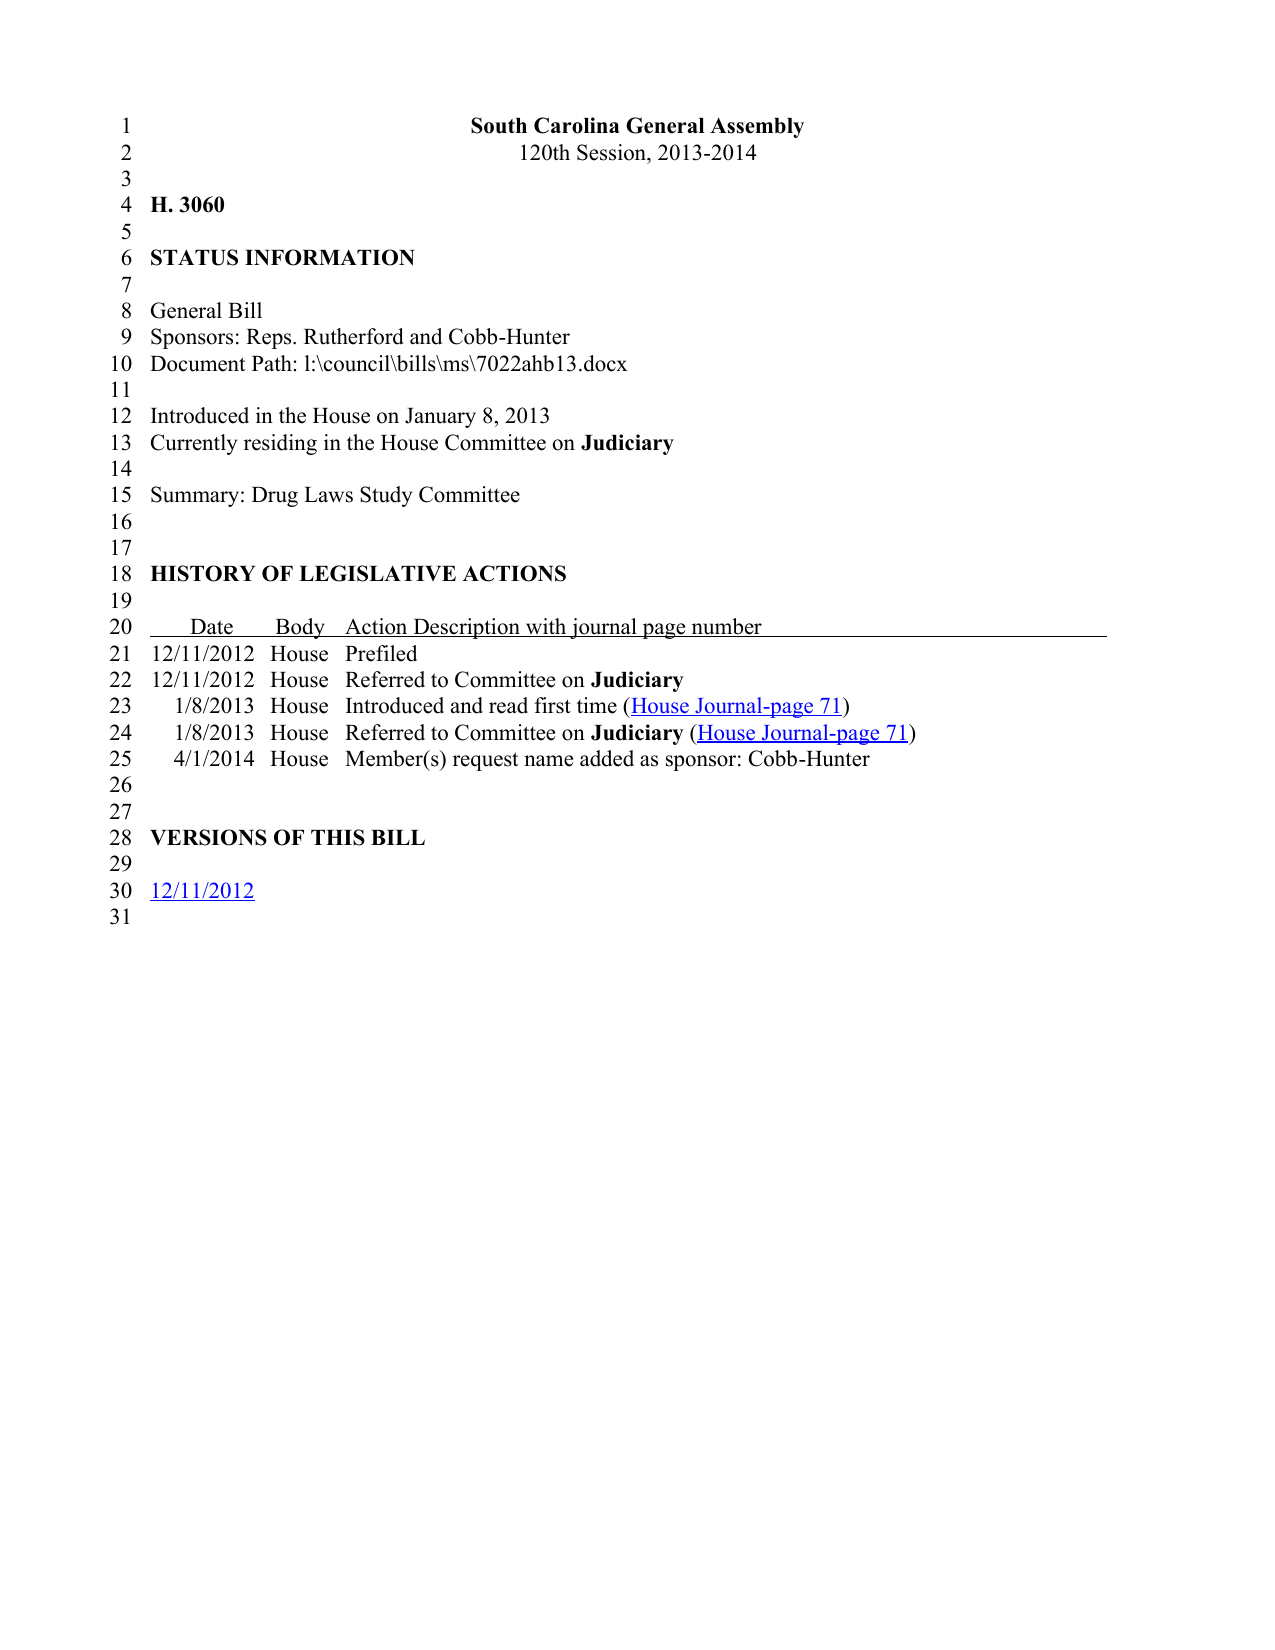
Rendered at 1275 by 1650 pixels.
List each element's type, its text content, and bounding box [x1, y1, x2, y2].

text 4/1/2014 House Member(s) request name added as sponsor: Cobb-Hunter [150, 745, 1125, 771]
text 12/11/2012 House Prefiled [150, 639, 1125, 666]
text 1/8/2013 House Referred to Committee on Judiciary (House Journal-page 71) [150, 719, 1125, 745]
text 1/8/2013 House Introduced and read first time (House Journal-page 71) [150, 692, 1125, 719]
text Date Body Action Description with journal page number [150, 613, 1125, 639]
text Currently residing in the House Committee on Judiciary [150, 429, 1125, 455]
text H. 3060 [150, 192, 1125, 218]
text Introduced in the House on January 8, 2013 [150, 402, 1125, 429]
text Summary: Drug Laws Study Committee [150, 481, 1125, 508]
text HISTORY OF LEGISLATIVE ACTIONS [150, 561, 1125, 587]
text 12/11/2012 House Referred to Committee on Judiciary [150, 666, 1125, 692]
text Document Path: l:\council\bills\ms\7022ahb13.docx [150, 350, 1125, 376]
text Sponsors: Reps. Rutherford and Cobb-Hunter [150, 323, 1125, 350]
text General Bill [150, 297, 1125, 323]
text VERSIONS OF THIS BILL [150, 824, 1125, 850]
text 120th Session, 2013-2014 [150, 139, 1125, 165]
text South Carolina General Assembly [150, 112, 1125, 139]
text 12/11/2012 [150, 877, 1125, 903]
text STATUS INFORMATION [150, 244, 1125, 271]
